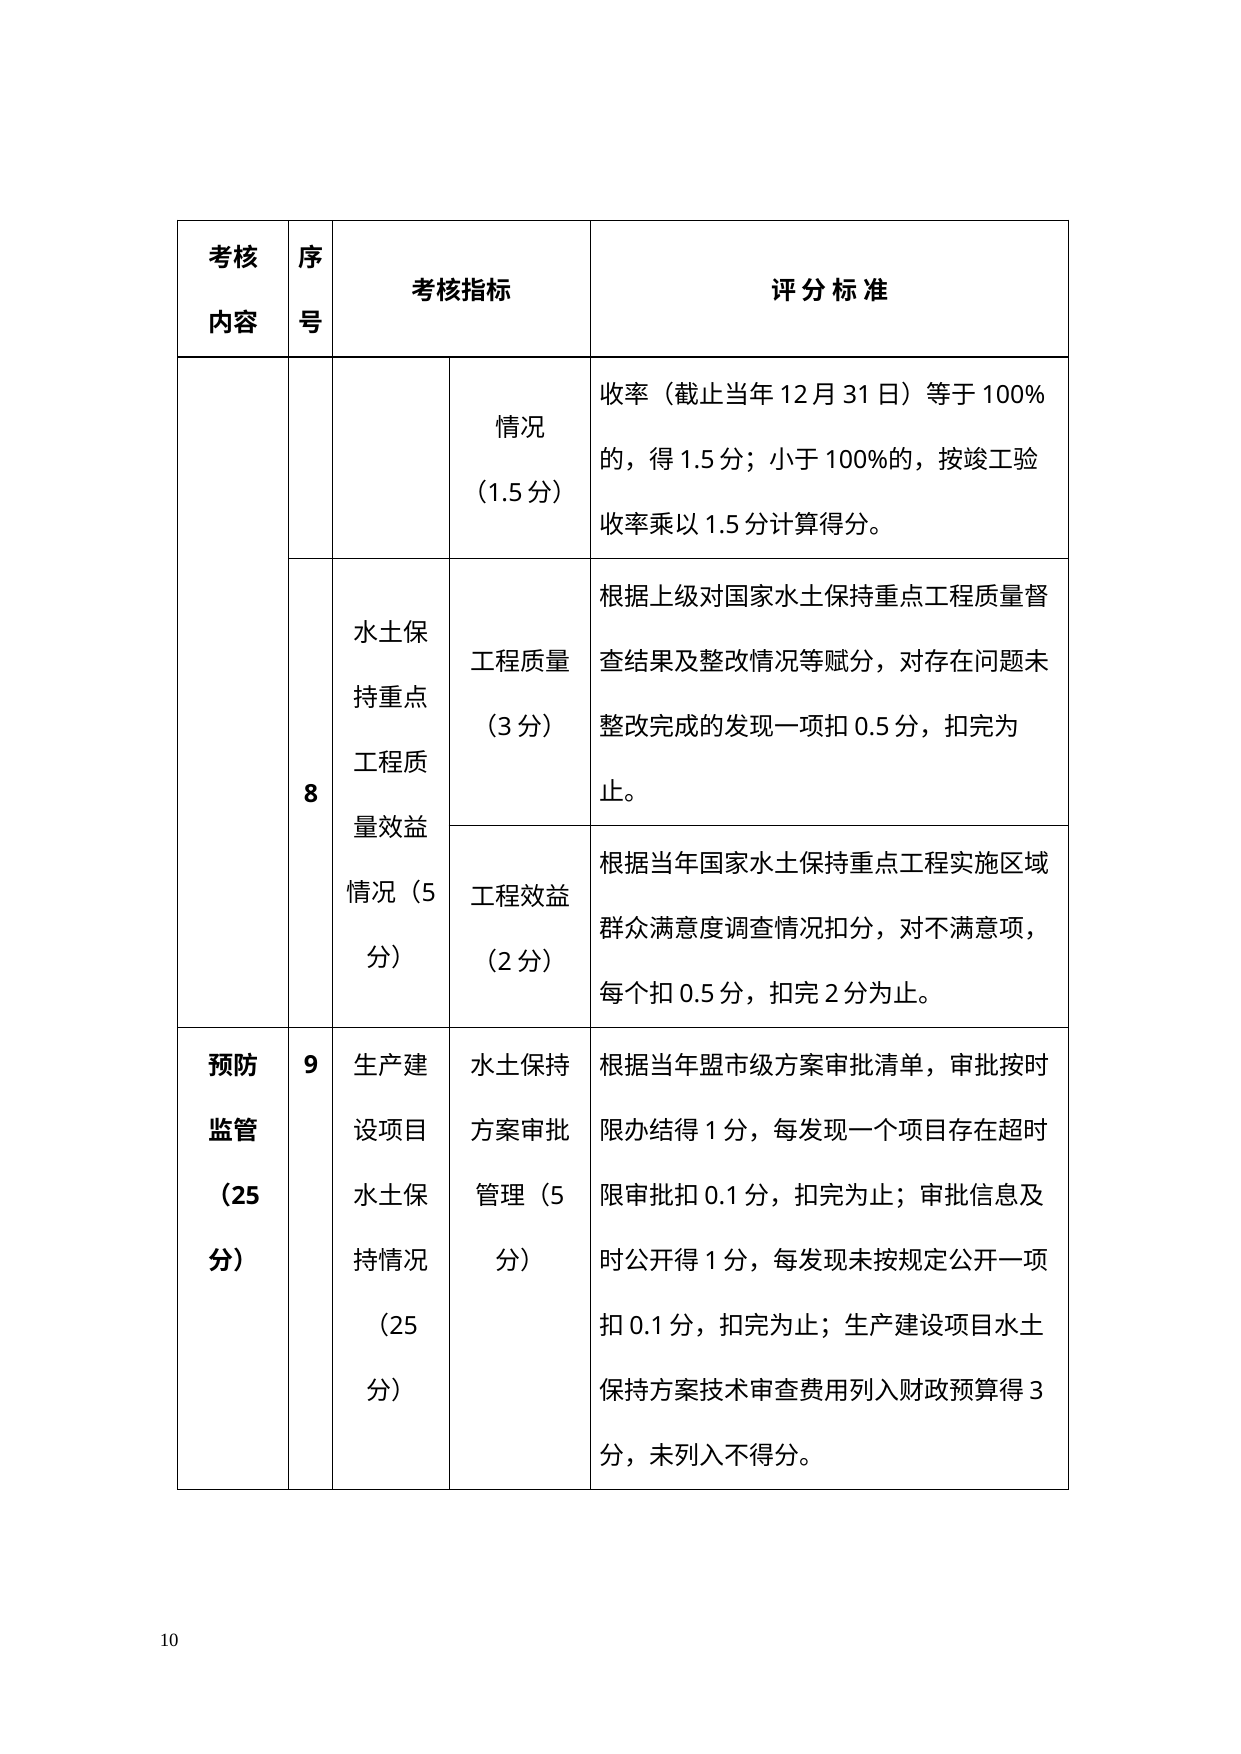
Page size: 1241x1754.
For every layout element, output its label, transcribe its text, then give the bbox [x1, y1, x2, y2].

table_header 考核 内容 [178, 221, 288, 356]
table_header 评 分 标 准 [591, 221, 1068, 356]
table_cell 预防 监管 （25分） [178, 1028, 288, 1489]
table_cell 水土保持方案审批管理（5分） [450, 1028, 590, 1489]
table_cell 水土保持重点工程质量效益情况（5分） [333, 559, 449, 1027]
table_cell 根据当年盟市级方案审批清单，审批按时限办结得1分，每发现一个项目存在超时限审批扣0.1分，扣完为止；审批信息及时公开得1分，每发现未按规定公开一项扣0.1分，扣完为止；生产建设项目水土保持方案技术审查费用列入财政预算得3分，未列入不得分。 [591, 1028, 1068, 1489]
table_cell 生产建设项目水土保持情况（25分） [333, 1028, 449, 1489]
table_cell 根据上级对国家水土保持重点工程质量督查结果及整改情况等赋分，对存在问题未整改完成的发现一项扣0.5分，扣完为止。 [591, 559, 1068, 825]
table_cell 工程质量 （3分） [450, 559, 590, 825]
table_cell 竣工验收 情况 （1.5分） [450, 358, 590, 558]
table_header 考核指标 [333, 221, 590, 356]
table_cell 9 [289, 1028, 332, 1489]
table_cell 工程效益 （2分） [450, 826, 590, 1027]
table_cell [591, 358, 1068, 558]
table_cell 8 [289, 559, 332, 1027]
table_header 序号 [289, 221, 332, 356]
table_cell 根据当年国家水土保持重点工程实施区域群众满意度调查情况扣分，对不满意项，每个扣0.5分，扣完2分为止。 [591, 826, 1068, 1027]
